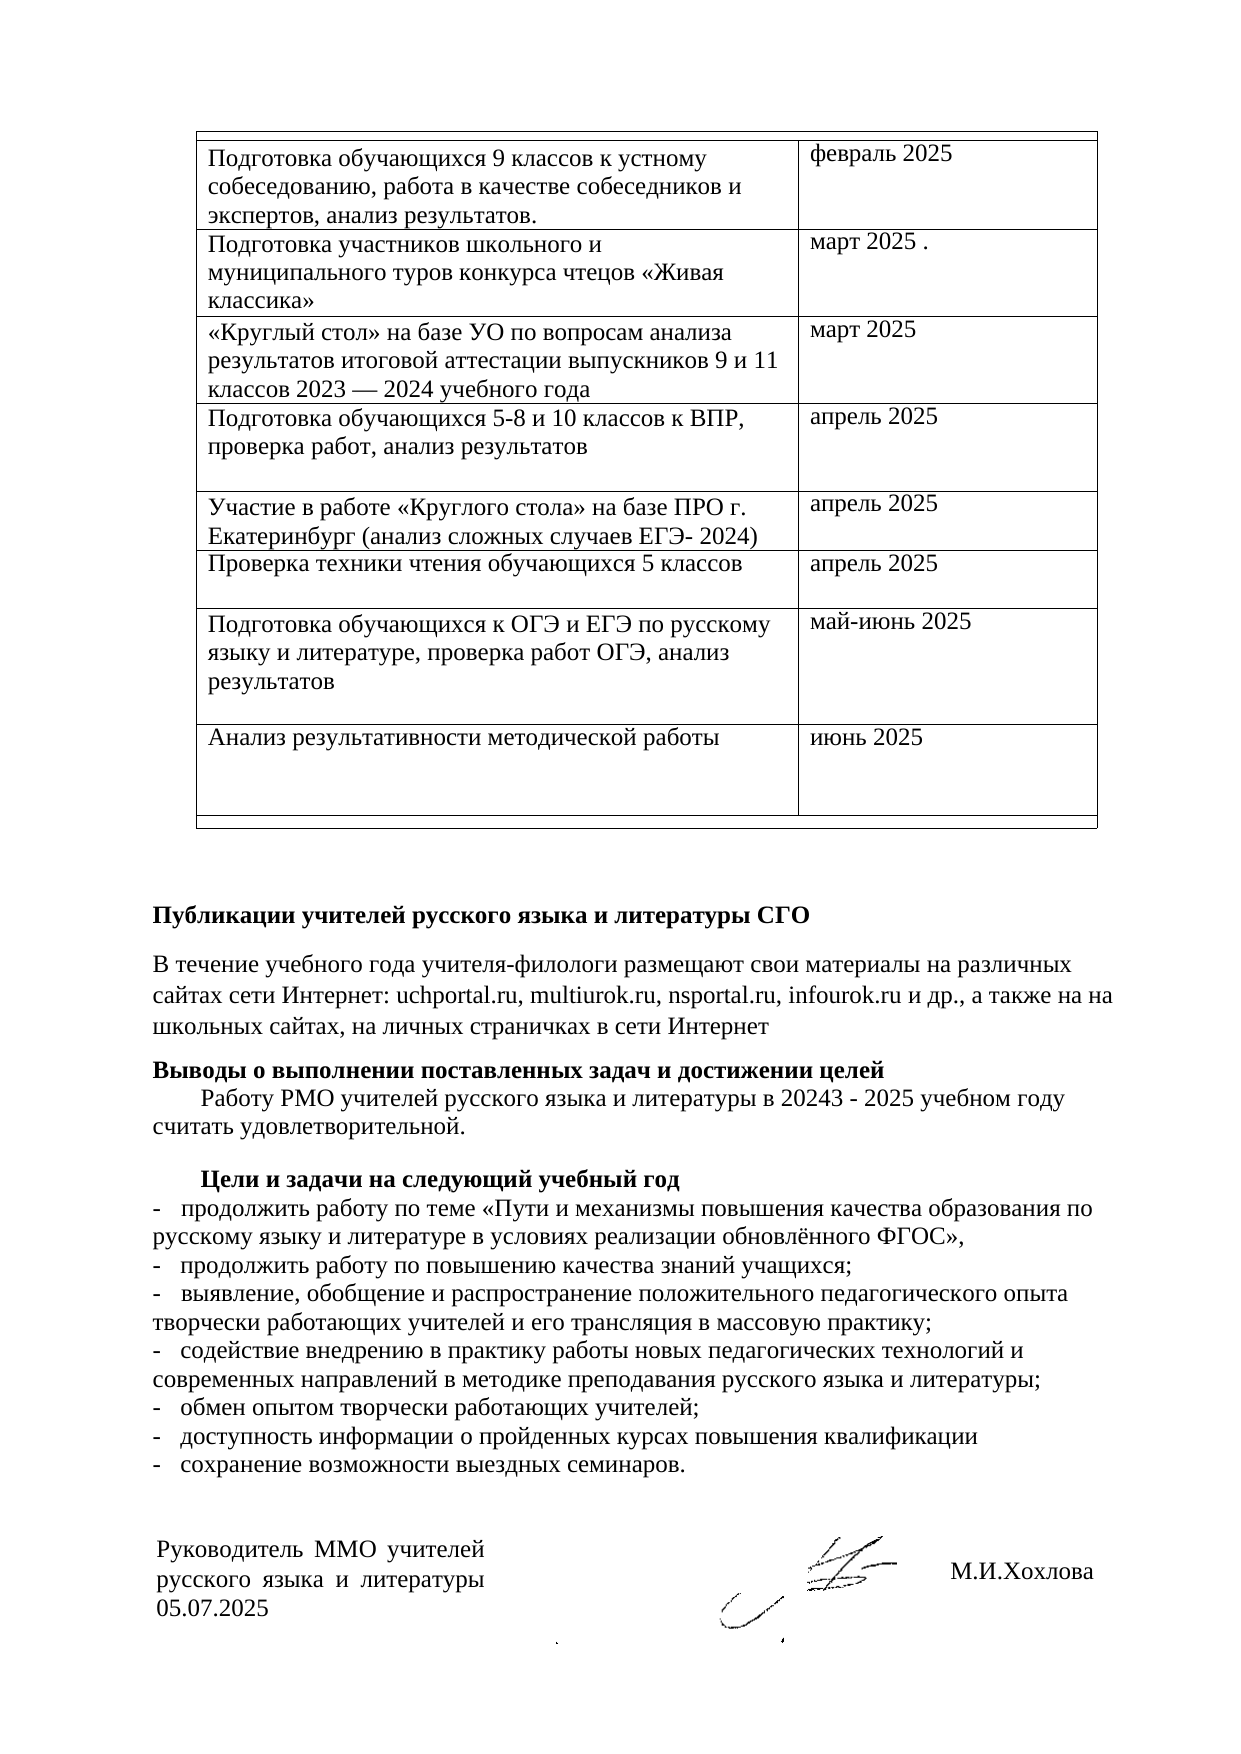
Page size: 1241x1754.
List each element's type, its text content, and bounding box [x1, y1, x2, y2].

list содействие внедрению в практику работы новых педагогических технологий и современных направлений в методике преподавания русского языка и литературы; [152, 1336, 1141, 1393]
text Выводы о выполнении поставленных задач и достижении целей [152, 1056, 1141, 1084]
table_cell апрель 2025 [799, 492, 1097, 550]
table_cell март 2025 [799, 317, 1097, 403]
table_cell июнь 2025 [799, 725, 1097, 815]
table_header февраль 2025 [799, 141, 1097, 229]
picture [807, 1536, 897, 1591]
table_cell Подготовка обучающихся 5-8 и 10 классов к ВПР, проверка работ, анализ результатов [197, 404, 798, 491]
list продолжить работу по повышению качества знаний учащихся; [152, 1250, 1141, 1279]
table_cell Подготовка обучающихся к ОГЭ и ЕГЭ по русскому языку и литературе, проверка работ ОГЭ, анализ результатов [197, 609, 798, 724]
picture [556, 1593, 784, 1644]
list продолжить работу по теме «Пути и механизмы повышения качества образования по русскому языку и литературе в условиях реализации обновлённого ФГОС», [152, 1193, 1141, 1250]
list сохранение возможности выездных семинаров. [152, 1450, 1141, 1478]
table_cell Проверка техники чтения обучающихся 5 классов [197, 551, 798, 608]
table_cell Участие в работе «Круглого стола» на базе ПРО г. Екатеринбург (анализ сложных случаев ЕГЭ- 2024) [197, 492, 798, 550]
table_header Подготовка обучающихся 9 классов к устному собеседованию, работа в качестве собеседников и экспертов, анализ результатов. [197, 141, 798, 229]
table_cell Анализ результативности методической работы [197, 725, 798, 815]
table_cell март 2025 . [799, 230, 1097, 316]
text Работу РМО учителей русского языка и литературы в 20243 - 2025 учебном году считать удовлетворительной. [152, 1084, 1141, 1140]
table_cell Подготовка участников школьного и муниципального туров конкурса чтецов «Живая классика» [197, 230, 798, 316]
table_cell май-июнь 2025 [799, 609, 1097, 724]
table_cell «Круглый стол» на базе УО по вопросам анализа результатов итоговой аттестации выпускников 9 и 11 классов 2023 — 2024 учебного года [197, 317, 798, 403]
text Публикации учителей русского языка и литературы СГО [152, 903, 1141, 928]
text В течение учебного года учителя-филологи размещают свои материалы на различных сайтах сети Интернет: uchportal.ru, multiurok.ru, nsportal.ru, infourok.ru и др., а также на на школьных сайтах, на личных страничках в сети Интернет [152, 948, 1141, 1041]
table_cell апрель 2025 [799, 551, 1097, 608]
text Цели и задачи на следующий учебный год [152, 1164, 1141, 1193]
list выявление, обобщение и распространение положительного педагогического опыта творчески работающих учителей и его трансляция в массовую практику; [152, 1279, 1141, 1336]
list обмен опытом творчески работающих учителей; [152, 1393, 1141, 1421]
table_cell апрель 2025 [799, 404, 1097, 491]
list доступность информации о пройденных курсах повышения квалификации [152, 1421, 1141, 1450]
